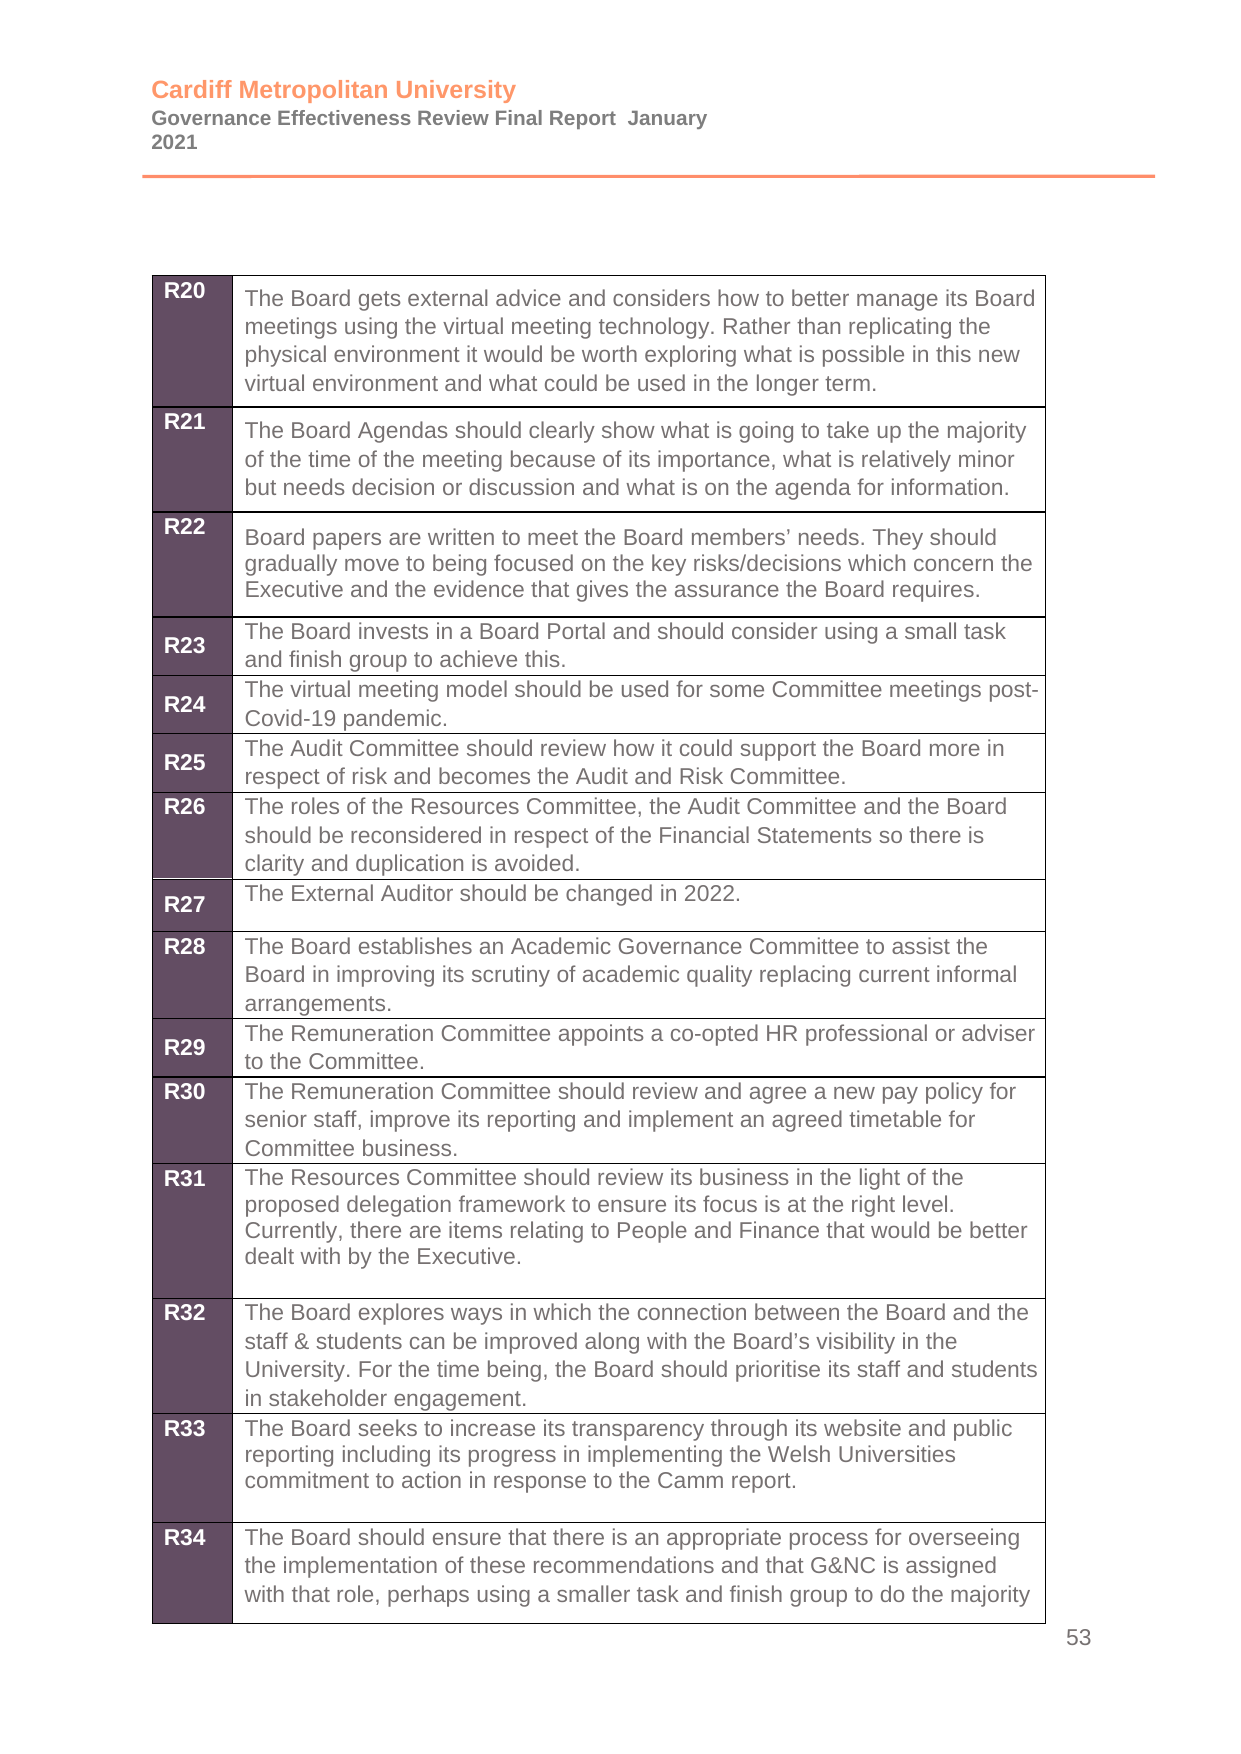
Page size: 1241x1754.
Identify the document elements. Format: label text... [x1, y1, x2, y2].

table_cell The Board Agendas should clearly show what is going to take up the majority of the time of the meeting because of its importance, what is relatively minor but needs decision or discussion and what is on the agenda for information. [233, 408, 1045, 511]
table_cell The Board seeks to increase its transparency through its website and public reporting including its progress in implementing the Welsh Universities commitment to action in response to the Camm report. [233, 1414, 1045, 1522]
table_cell Board papers are written to meet the Board members’ needs. They should gradually move to being focused on the key risks/decisions which concern the Executive and the evidence that gives the assurance the Board requires. [233, 513, 1045, 616]
table_cell The Board invests in a Board Portal and should consider using a small task and finish group to achieve this. [233, 618, 1045, 675]
table_cell R30 [153, 1078, 232, 1163]
table_cell The Board explores ways in which the connection between the Board and the staff & students can be improved along with the Board’s visibility in the University. For the time being, the Board should prioritise its staff and students in stakeholder engagement. [233, 1299, 1045, 1413]
table_cell R26 [153, 793, 232, 878]
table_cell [233, 1523, 1045, 1623]
table_cell The virtual meeting model should be used for some Committee meetings post-Covid-19 pandemic. [233, 676, 1045, 733]
table_cell The Resources Committee should review its business in the light of the proposed delegation framework to ensure its focus is at the right level. Currently, there are items relating to People and Finance that would be better dealt with by the Executive. [233, 1164, 1045, 1298]
table_cell The Board establishes an Academic Governance Committee to assist the Board in improving its scrutiny of academic quality replacing current informal arrangements. [233, 932, 1045, 1018]
table_cell The Audit Committee should review how it could support the Board more in respect of risk and becomes the Audit and Risk Committee. [233, 734, 1045, 792]
table_cell R22 [153, 513, 232, 616]
table_cell The roles of the Resources Committee, the Audit Committee and the Board should be reconsidered in respect of the Financial Statements so there is clarity and duplication is avoided. [233, 793, 1045, 878]
table_cell R32 [153, 1299, 232, 1413]
table_cell The Board gets external advice and considers how to better manage its Board meetings using the virtual meeting technology. Rather than replicating the physical environment it would be worth exploring what is possible in this new virtual environment and what could be used in the longer term. [233, 276, 1045, 406]
table_cell R25 [153, 734, 232, 792]
table_cell The Remuneration Committee should review and agree a new pay policy for senior staff, improve its reporting and implement an agreed timetable for Committee business. [233, 1078, 1045, 1163]
table_cell R24 [153, 676, 232, 733]
table_cell R33 [153, 1414, 232, 1522]
table_cell R23 [153, 618, 232, 675]
table_cell R31 [153, 1164, 232, 1298]
table_cell R28 [153, 932, 232, 1018]
table_cell R27 [153, 880, 232, 931]
table_cell R20 [153, 276, 232, 406]
table_cell The External Auditor should be changed in 2022. [233, 880, 1045, 931]
table_cell R21 [153, 408, 232, 511]
table_cell R34 [153, 1523, 232, 1623]
table_cell R29 [153, 1019, 232, 1076]
table_cell The Remuneration Committee appoints a co-opted HR professional or adviser to the Committee. [233, 1019, 1045, 1076]
